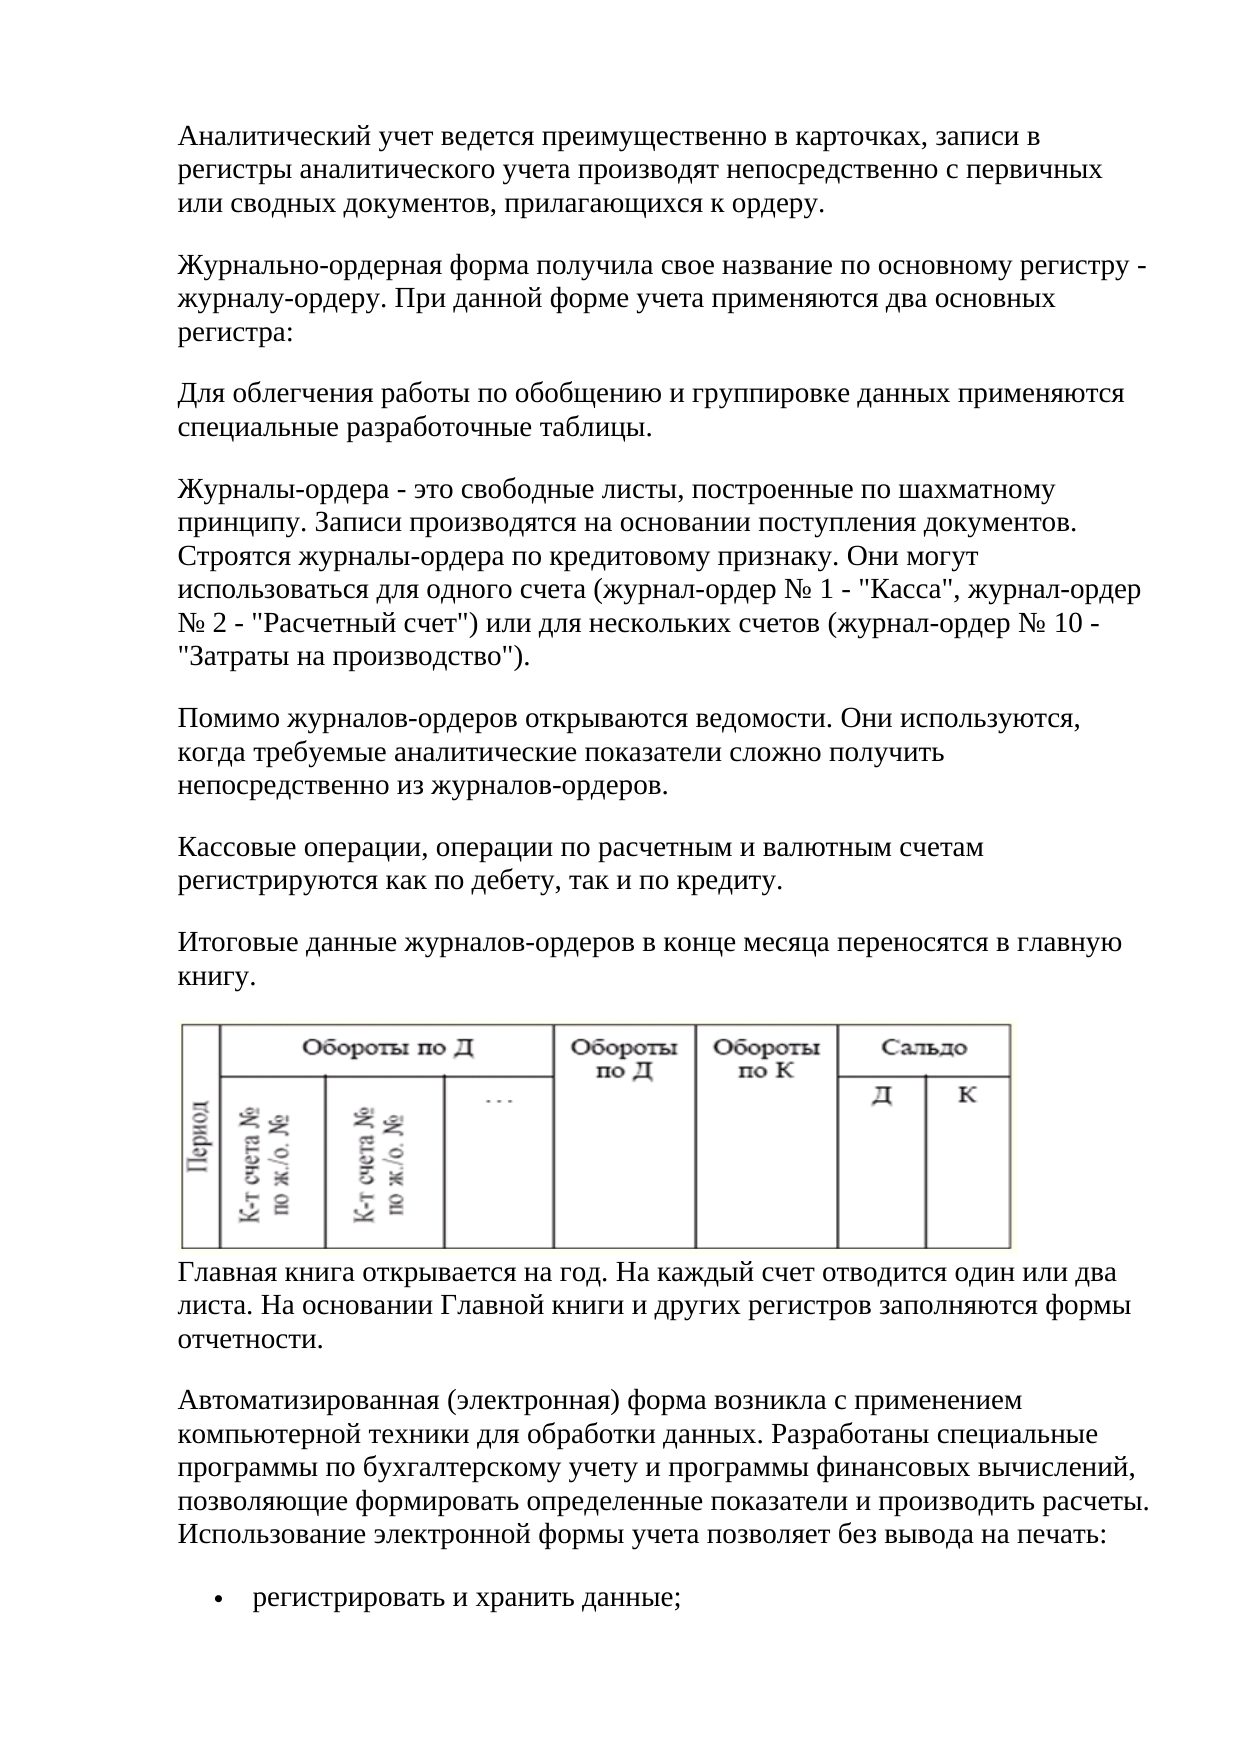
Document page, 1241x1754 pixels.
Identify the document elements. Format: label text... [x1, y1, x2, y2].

text Журнально-ордерная форма получила свое название по основному регистру - журналу-ордеру. При данной форме учета применяются два основных регистра: [177, 247, 1152, 347]
text Для облегчения работы по обобщению и группировке данных применяются специальные разработочные таблицы. [177, 376, 1152, 443]
text Итоговые данные журналов-ордеров в конце месяца переносятся в главную книгу. [177, 924, 1152, 991]
text Главная книга открывается на год. На каждый счет отводится один или два листа. На основании Главной книги и других регистров заполняются формы отчетности. [177, 1254, 1152, 1354]
text Кассовые операции, операции по расчетным и валютным счетам регистрируются как по дебету, так и по кредиту. [177, 829, 1152, 896]
text Помимо журналов-ордеров открываются ведомости. Они используются, когда требуемые аналитические показатели сложно получить непосредственно из журналов-ордеров. [177, 700, 1152, 801]
text Журналы-ордера - это свободные листы, построенные по шахматному принципу. Записи производятся на основании поступления документов. Строятся журналы-ордера по кредитовому признаку. Они могут использоваться для одного счета (журнал-ордер № 1 - "Касса", журнал-ордер № 2 - "Расчетный счет") или для нескольких счетов (журнал-ордер № 10 - "Затраты на производство"). [177, 471, 1152, 672]
list регистрировать и хранить данные; [215, 1579, 1152, 1613]
text Аналитический учет ведется преимущественно в карточках, записи в регистры аналитического учета производят непосредственно с первичных или сводных документов, прилагающихся к ордеру. [177, 118, 1152, 219]
picture [177, 1019, 1018, 1254]
text Автоматизированная (электронная) форма возникла с применением компьютерной техники для обработки данных. Разработаны специальные программы по бухгалтерскому учету и программы финансовых вычислений, позволяющие формировать определенные показатели и производить расчеты. Использование электронной формы учета позволяет без вывода на печать: [177, 1382, 1152, 1550]
